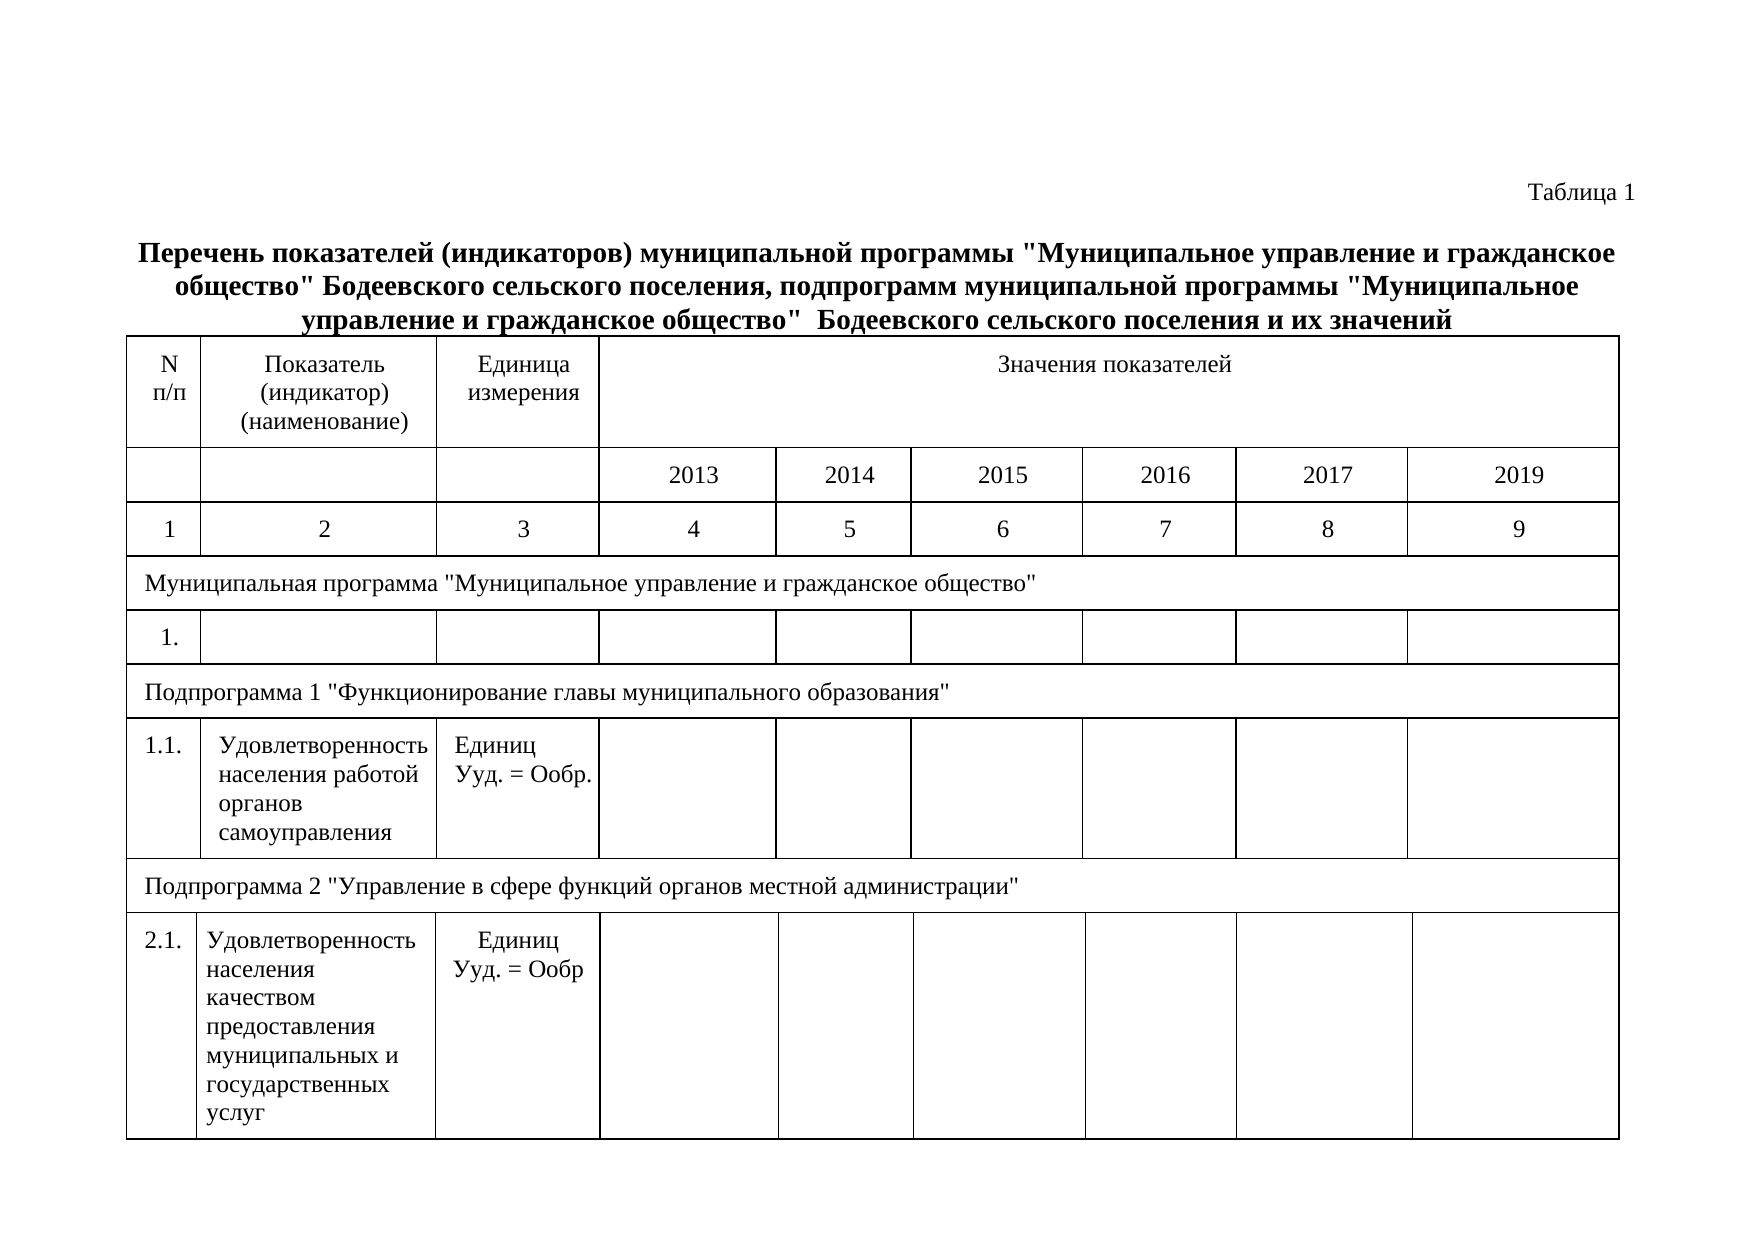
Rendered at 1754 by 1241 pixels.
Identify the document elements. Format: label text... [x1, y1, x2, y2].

table_cell Подпрограмма 2 "Управление в сфере функций органов местной администрации" [127, 859, 1618, 912]
table_header Показатель (индикатор) (наименование) [201, 337, 436, 447]
table_cell 8 [1237, 503, 1407, 555]
table_cell [201, 611, 436, 663]
table_cell 4 [600, 503, 775, 555]
table_cell [779, 913, 913, 1138]
table_cell Муниципальная программа "Муниципальное управление и гражданское общество" [127, 557, 1618, 609]
table_cell Удовлетворенность населения работой органов самоуправления [201, 719, 436, 857]
table_cell [1237, 719, 1407, 857]
table_cell 2019 [1408, 448, 1618, 501]
table_cell [914, 913, 1085, 1138]
table_cell [600, 611, 775, 663]
table_cell [601, 913, 778, 1138]
table_cell [777, 719, 910, 857]
table_cell [437, 611, 598, 663]
table_cell 5 [777, 503, 910, 555]
table_header Значения показателей [600, 337, 1618, 447]
table_cell [600, 719, 775, 857]
table_cell [201, 448, 436, 501]
table_cell 2017 [1237, 448, 1407, 501]
table_cell 1.1. [127, 719, 200, 857]
table_cell [1083, 611, 1235, 663]
text Таблица 1 [118, 177, 1636, 206]
table_cell 2013 [600, 448, 775, 501]
table_cell [1413, 913, 1618, 1138]
table_header N п/п [127, 337, 200, 447]
table_cell 7 [1083, 503, 1235, 555]
table_cell 1. [127, 611, 200, 663]
table_cell [1083, 719, 1235, 857]
table_cell [1408, 719, 1618, 857]
table_cell 2 [201, 503, 436, 555]
table_cell 1 [127, 503, 200, 555]
table_cell 3 [437, 503, 598, 555]
table_cell [437, 448, 598, 501]
table_cell [127, 448, 200, 501]
table_cell Удовлетворенность населения качеством предоставления муниципальных и государственных услуг [197, 913, 435, 1138]
table_cell 2015 [912, 448, 1082, 501]
table_cell Единиц Ууд. = Ообр. [437, 719, 598, 857]
table_cell 2.1. [127, 913, 196, 1138]
table_cell Единиц Ууд. = Ообр [436, 913, 599, 1138]
table_cell [912, 719, 1082, 857]
table_cell 2014 [777, 448, 910, 501]
table_cell Подпрограмма 1 "Функционирование главы муниципального образования" [127, 665, 1618, 717]
table_cell 2016 [1083, 448, 1235, 501]
text Перечень показателей (индикаторов) муниципальной программы "Муниципальное управление и гражданское общество" Бодеевского сельского поселения, подпрограмм муниципальной программы "Муниципальное управление и гражданское общество" Бодеевского сельского поселения и их значений [118, 235, 1636, 335]
table_cell [1237, 611, 1407, 663]
table_cell [1237, 913, 1412, 1138]
table_cell [1408, 611, 1618, 663]
table_cell [1086, 913, 1236, 1138]
table_cell 9 [1408, 503, 1618, 555]
table_cell [912, 611, 1082, 663]
table_cell [777, 611, 910, 663]
table_cell 6 [912, 503, 1082, 555]
table_header Единица измерения [437, 337, 598, 447]
